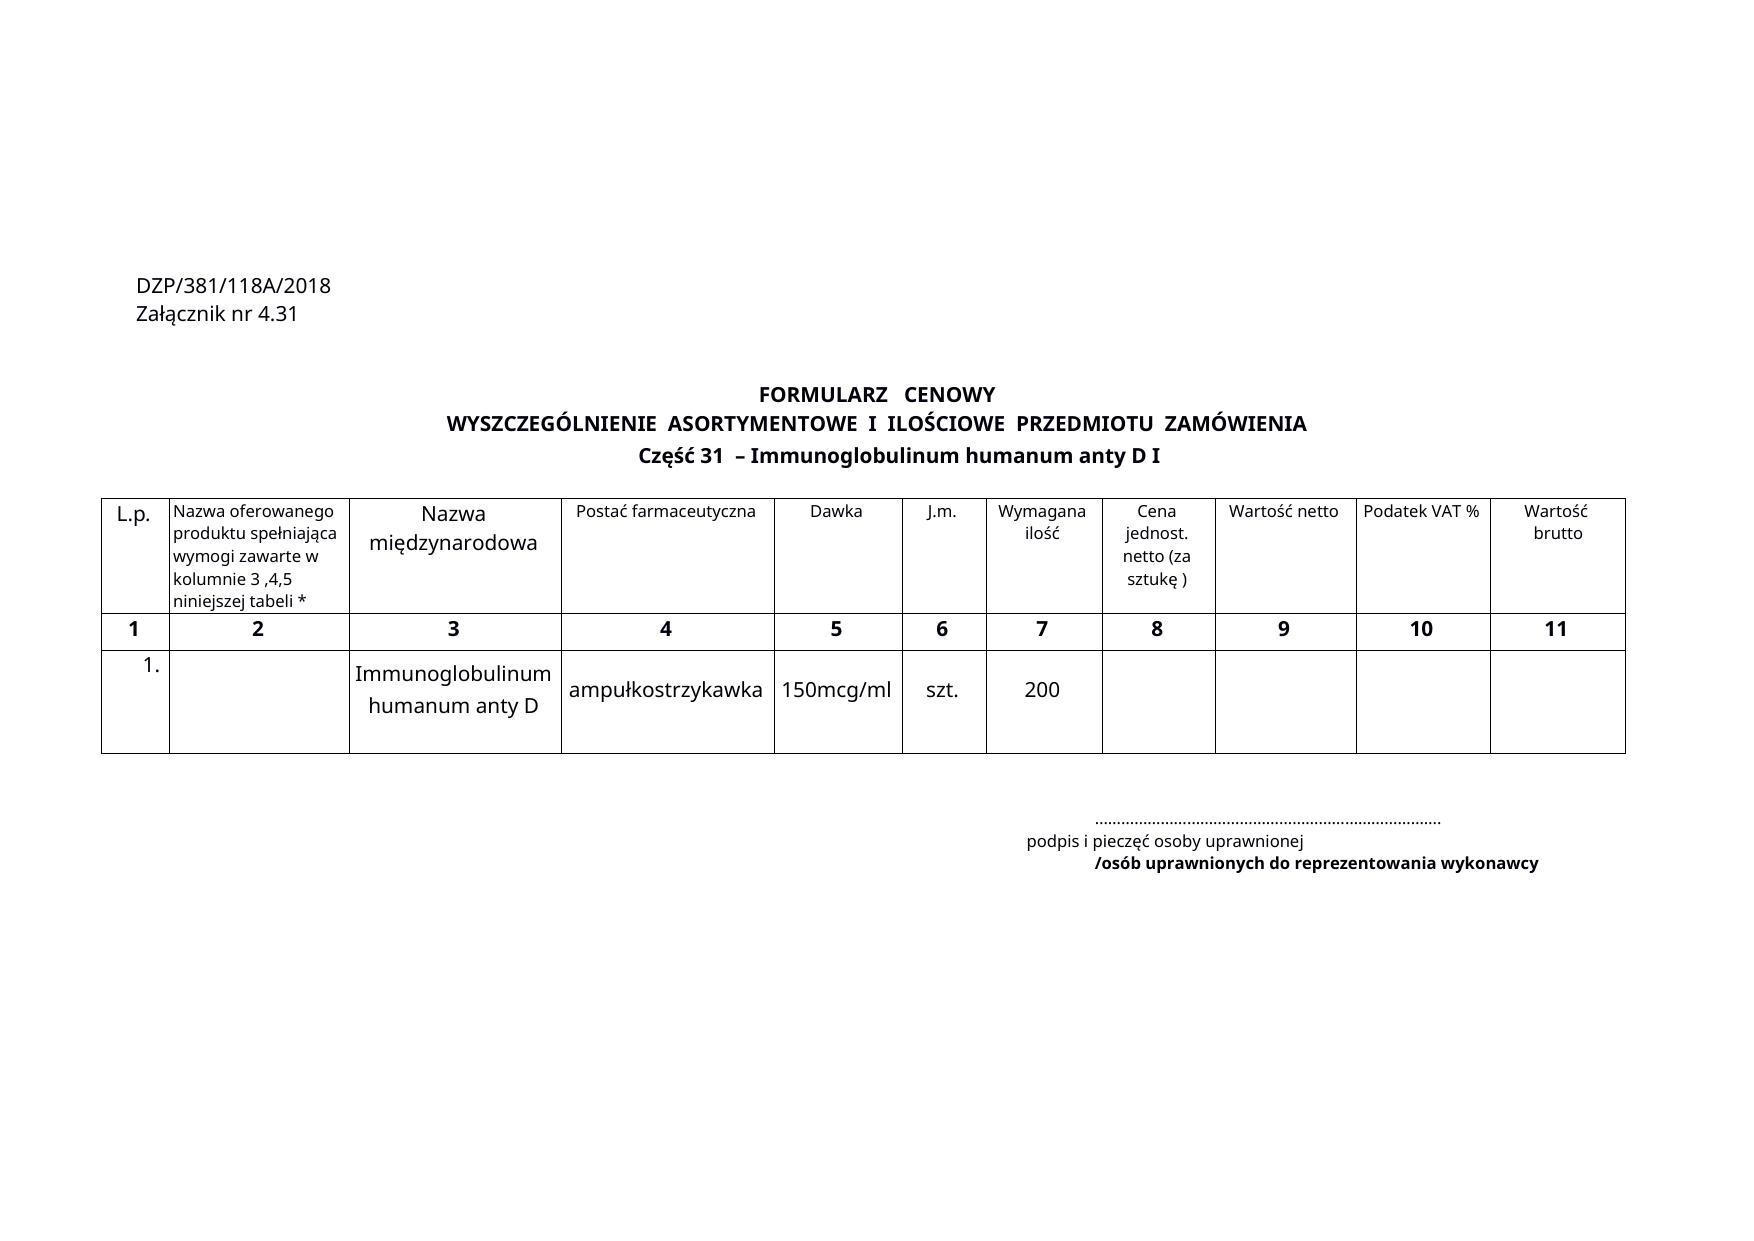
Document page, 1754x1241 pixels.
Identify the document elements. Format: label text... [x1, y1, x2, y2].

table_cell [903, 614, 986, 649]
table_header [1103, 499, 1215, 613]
text ……………………………………………………………………. [1021, 807, 1618, 829]
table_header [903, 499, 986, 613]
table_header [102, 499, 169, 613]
text /osób uprawnionych do reprezentowania wykonawcy [1021, 852, 1618, 875]
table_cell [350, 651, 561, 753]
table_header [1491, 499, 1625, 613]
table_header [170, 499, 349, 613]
text podpis i pieczęć osoby uprawnionej [136, 829, 1618, 852]
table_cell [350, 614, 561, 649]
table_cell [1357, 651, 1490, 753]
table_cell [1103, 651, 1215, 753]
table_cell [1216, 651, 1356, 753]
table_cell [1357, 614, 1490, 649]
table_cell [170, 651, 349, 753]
text Część 31 – Immunoglobulinum humanum anty D I [180, 441, 1618, 470]
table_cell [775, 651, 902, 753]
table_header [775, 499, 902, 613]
text WYSZCZEGÓLNIENIE ASORTYMENTOWE I ILOŚCIOWE PRZEDMIOTU ZAMÓWIENIA [136, 409, 1618, 437]
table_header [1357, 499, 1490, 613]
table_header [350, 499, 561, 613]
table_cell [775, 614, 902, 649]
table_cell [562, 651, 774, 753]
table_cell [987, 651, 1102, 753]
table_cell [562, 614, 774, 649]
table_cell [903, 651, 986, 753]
text DZP/381/118A/2018 [136, 271, 1618, 299]
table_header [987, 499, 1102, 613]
text Załącznik nr 4.31 [136, 299, 1618, 328]
text FORMULARZ CENOWY [136, 380, 1618, 409]
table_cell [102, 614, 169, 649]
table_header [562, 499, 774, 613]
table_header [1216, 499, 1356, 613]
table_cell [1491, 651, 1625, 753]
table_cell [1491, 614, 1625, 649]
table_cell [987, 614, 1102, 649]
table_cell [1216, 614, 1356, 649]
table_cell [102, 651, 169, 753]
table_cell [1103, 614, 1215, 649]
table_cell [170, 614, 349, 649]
